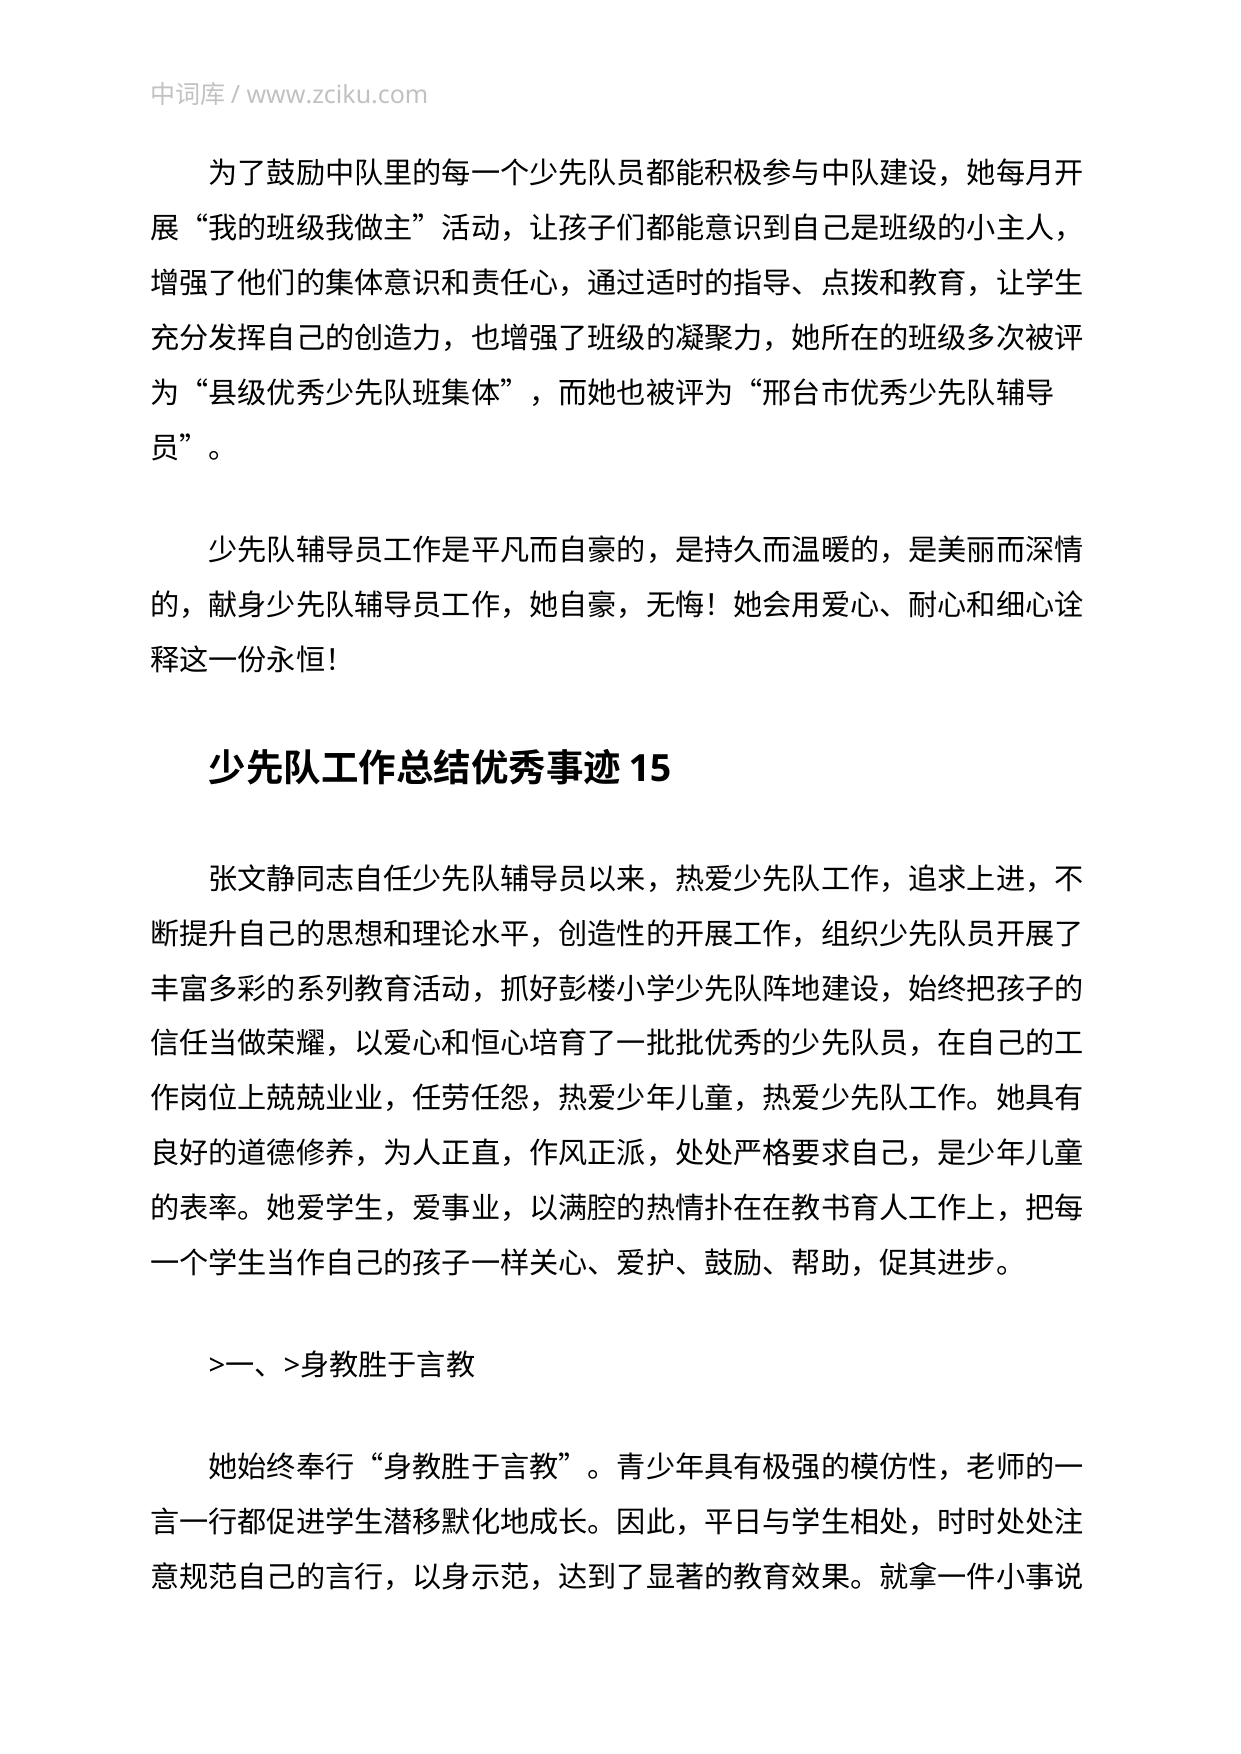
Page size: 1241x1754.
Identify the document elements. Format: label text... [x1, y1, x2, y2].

text 为了鼓励中队里的每一个少先队员都能积极参与中队建设，她每月开展“我的班级我做主”活动，让孩子们都能意识到自己是班级的小主人，增强了他们的集体意识和责任心，通过适时的指导、点拨和教育，让学生充分发挥自己的创造力，也增强了班级的凝聚力，她所在的班级多次被评为“县级优秀少先队班集体”，而她也被评为“邢台市优秀少先队辅导员”。 [150, 150, 1090, 467]
text 少先队工作总结优秀事迹15 [150, 738, 1090, 792]
text >一、>身教胜于言教 [150, 1341, 1090, 1384]
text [150, 1443, 1090, 1596]
text 少先队辅导员工作是平凡而自豪的，是持久而温暖的，是美丽而深情的，献身少先队辅导员工作，她自豪，无悔！她会用爱心、耐心和细心诠释这一份永恒！ [150, 526, 1090, 678]
text 张文静同志自任少先队辅导员以来，热爱少先队工作，追求上进，不断提升自己的思想和理论水平，创造性的开展工作，组织少先队员开展了丰富多彩的系列教育活动，抓好彭楼小学少先队阵地建设，始终把孩子的信任当做荣耀，以爱心和恒心培育了一批批优秀的少先队员，在自己的工作岗位上兢兢业业，任劳任怨，热爱少年儿童，热爱少先队工作。她具有良好的道德修养，为人正直，作风正派，处处严格要求自己，是少年儿童的表率。她爱学生，爱事业，以满腔的热情扑在在教书育人工作上，把每一个学生当作自己的孩子一样关心、爱护、鼓励、帮助，促其进步。 [150, 855, 1090, 1282]
